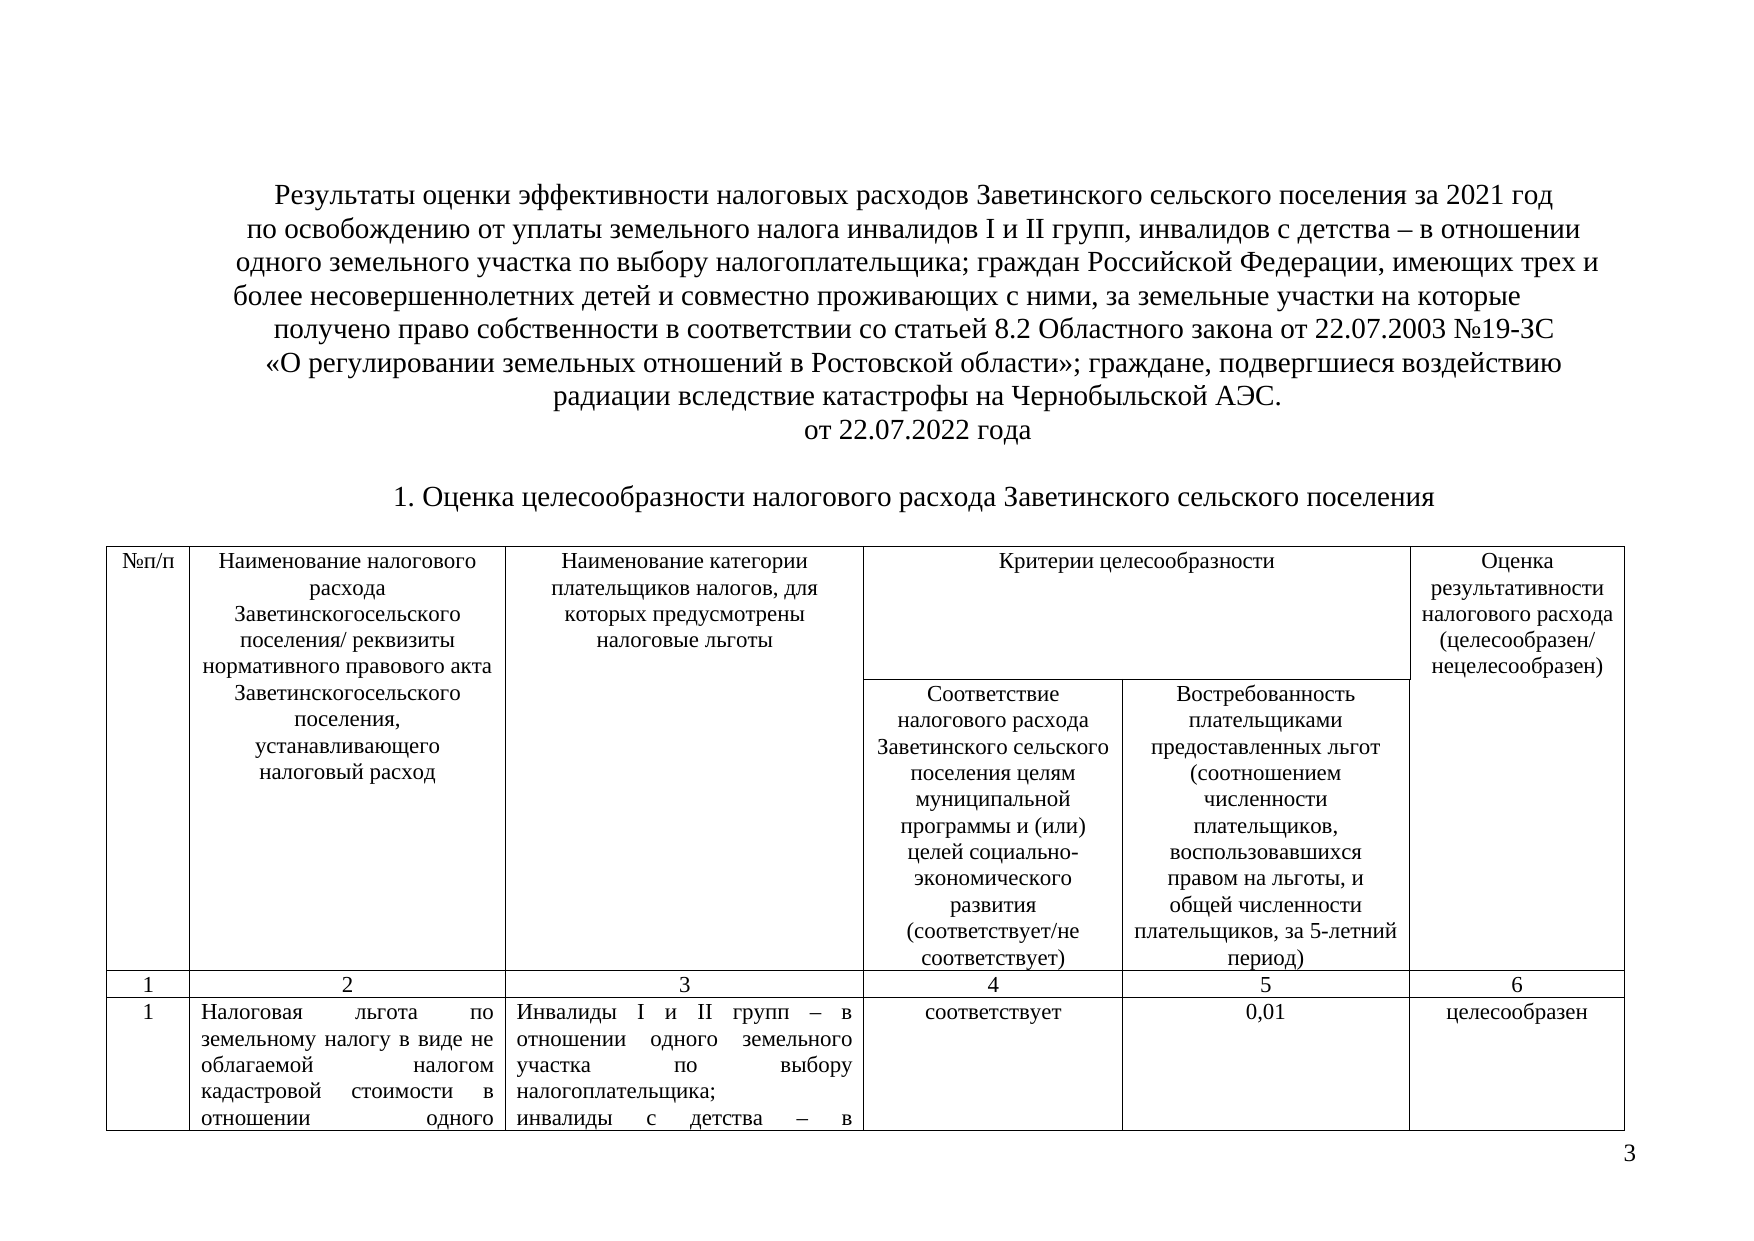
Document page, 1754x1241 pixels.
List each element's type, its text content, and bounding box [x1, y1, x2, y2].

table_cell 0,01 [1123, 998, 1409, 1130]
table_header Критерии целесообразности [864, 547, 1410, 679]
text «О регулировании земельных отношений в Ростовской области»; граждане, подвергшиеся воздействию [118, 345, 1636, 378]
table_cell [190, 998, 505, 1130]
table_cell 6 [1410, 971, 1624, 997]
table_header №п/п [107, 547, 189, 970]
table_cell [506, 998, 863, 1130]
table_cell 1 [107, 971, 189, 997]
table_cell целесообразен [1410, 998, 1624, 1130]
text 1. Оценка целесообразности налогового расхода Заветинского сельского поселения [118, 479, 1636, 513]
text одного земельного участка по выбору налогоплательщика; граждан Российской Федерации, имеющих трех и более несовершеннолетних детей и совместно проживающих с ними, за земельные участки на которые [118, 244, 1636, 311]
text Результаты оценки эффективности налоговых расходов Заветинского сельского поселения за 2021 год [118, 177, 1636, 211]
table_cell 4 [864, 971, 1122, 997]
table_cell 3 [506, 971, 863, 997]
text от 22.07.2022 года [118, 412, 1636, 446]
table_cell 2 [190, 971, 505, 997]
table_cell 1 [107, 998, 189, 1130]
table_cell Востребованность плательщиками предоставленных льгот (соотношением численности плательщиков, воспользовавшихся правом на льготы, и общей численности плательщиков, за 5-летний период) [1123, 680, 1409, 970]
table_cell Соответствие налогового расхода Заветинского сельского поселения целям муниципальной программы и (или) целей социально-экономического развития (соответствует/не соответствует) [864, 680, 1122, 970]
table_cell 5 [1123, 971, 1409, 997]
table_cell [1410, 679, 1624, 970]
table_header Оценка результативности налогового расхода (целесообразен/ нецелесообразен) [1411, 547, 1624, 679]
text по освобождению от уплаты земельного налога инвалидов I и II групп, инвалидов с детства – в отношении [118, 211, 1636, 244]
text получено право собственности в соответствии со статьей 8.2 Областного закона от 22.07.2003 №19-ЗС [118, 311, 1636, 345]
table_header Наименование налогового расхода Заветинскогосельского поселения/ реквизиты нормативного правового акта Заветинскогосельского поселения, устанавливающего налоговый расход [190, 547, 505, 970]
text радиации вследствие катастрофы на Чернобыльской АЭС. [118, 378, 1636, 412]
table_header Наименование категории плательщиков налогов, для которых предусмотрены налоговые льготы [506, 547, 863, 970]
table_cell соответствует [864, 998, 1122, 1130]
